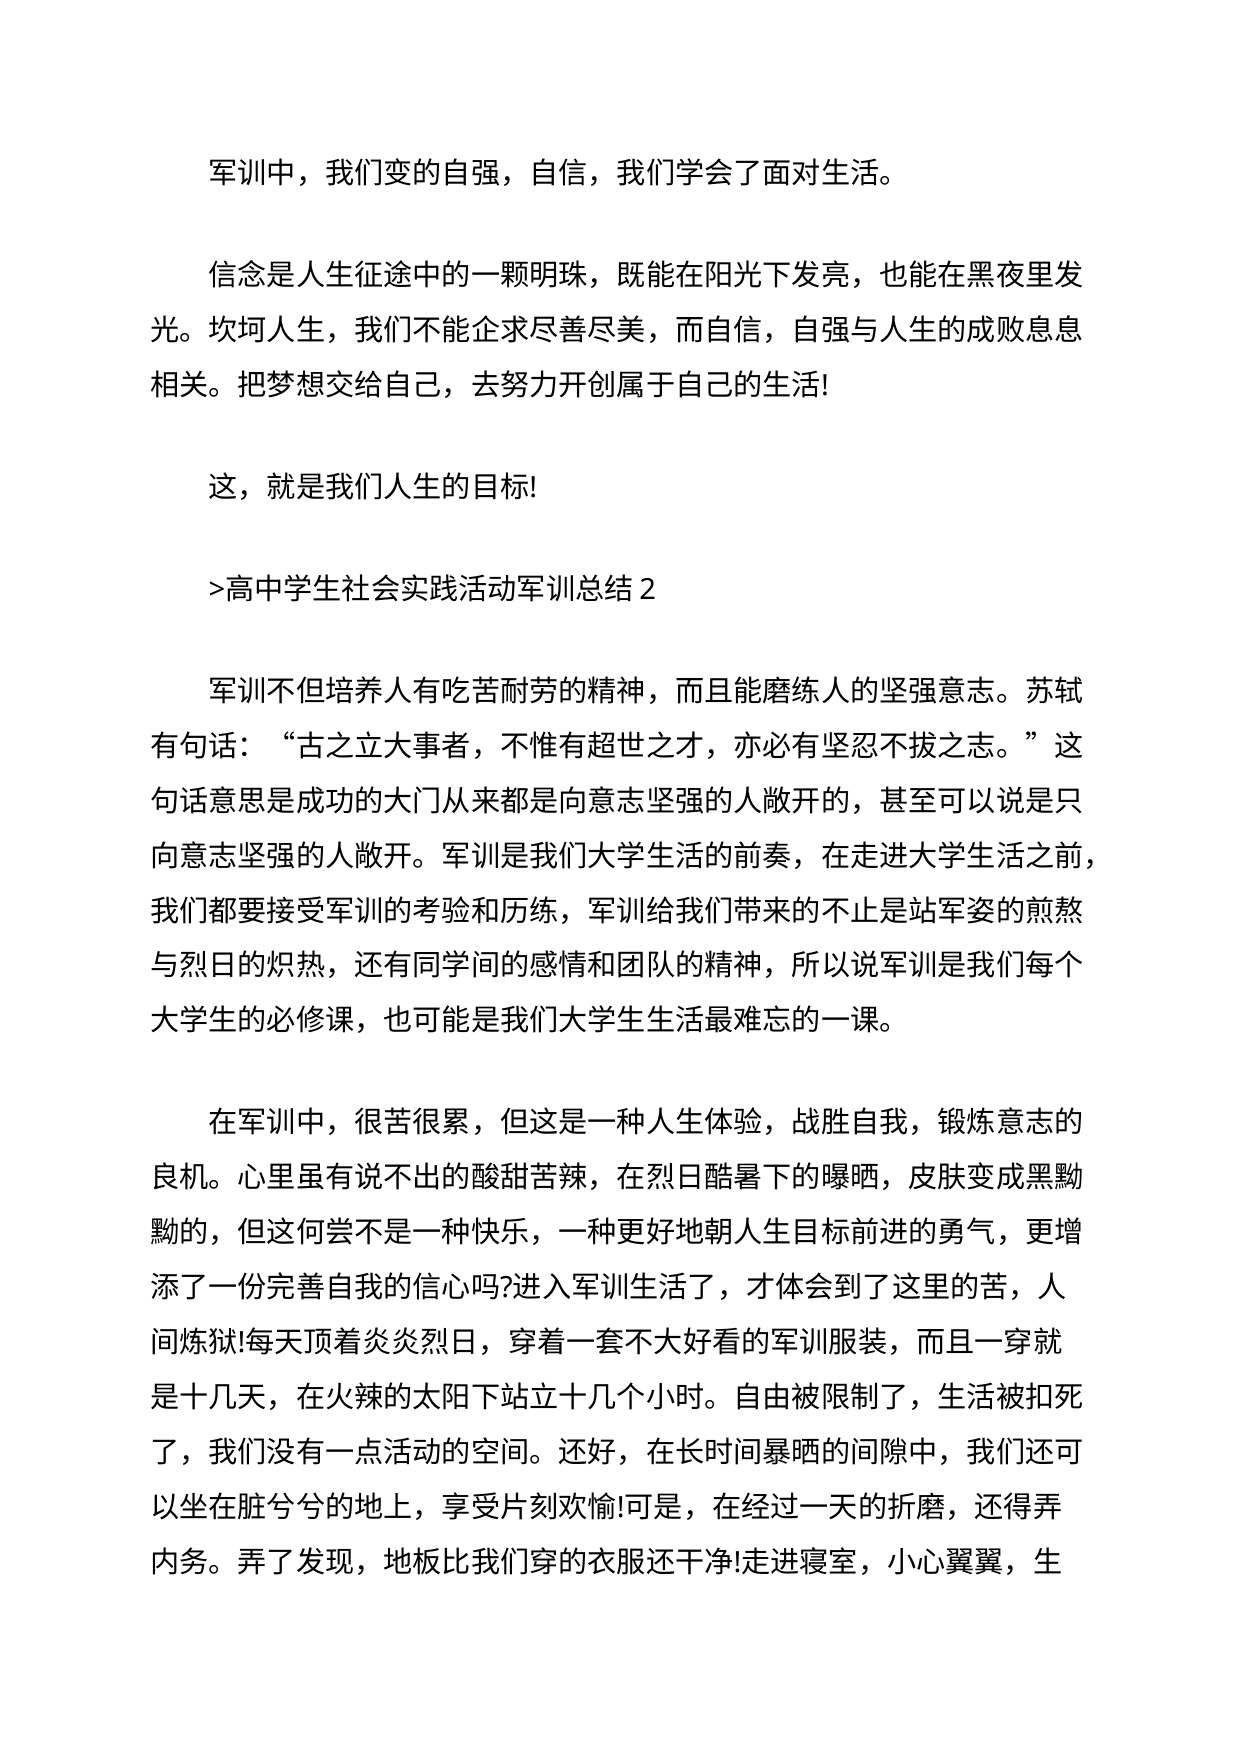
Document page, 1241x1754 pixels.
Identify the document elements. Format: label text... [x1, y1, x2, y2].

text >高中学生社会实践活动军训总结2 [150, 566, 1090, 608]
text 军训中，我们变的自强，自信，我们学会了面对生活。 [150, 150, 1090, 192]
text 信念是人生征途中的一颗明珠，既能在阳光下发亮，也能在黑夜里发光。坎坷人生，我们不能企求尽善尽美，而自信，自强与人生的成败息息相关。把梦想交给自己，去努力开创属于自己的生活! [150, 252, 1090, 404]
text 这，就是我们人生的目标! [150, 463, 1090, 506]
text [150, 1099, 1090, 1581]
text 军训不但培养人有吃苦耐劳的精神，而且能磨练人的坚强意志。苏轼有句话：“古之立大事者，不惟有超世之才，亦必有坚忍不拔之志。”这句话意思是成功的大门从来都是向意志坚强的人敞开的，甚至可以说是只向意志坚强的人敞开。军训是我们大学生活的前奏，在走进大学生活之前，我们都要接受军训的考验和历练，军训给我们带来的不止是站军姿的煎熬与烈日的炽热，还有同学间的感情和团队的精神，所以说军训是我们每个大学生的必修课，也可能是我们大学生生活最难忘的一课。 [150, 667, 1090, 1039]
